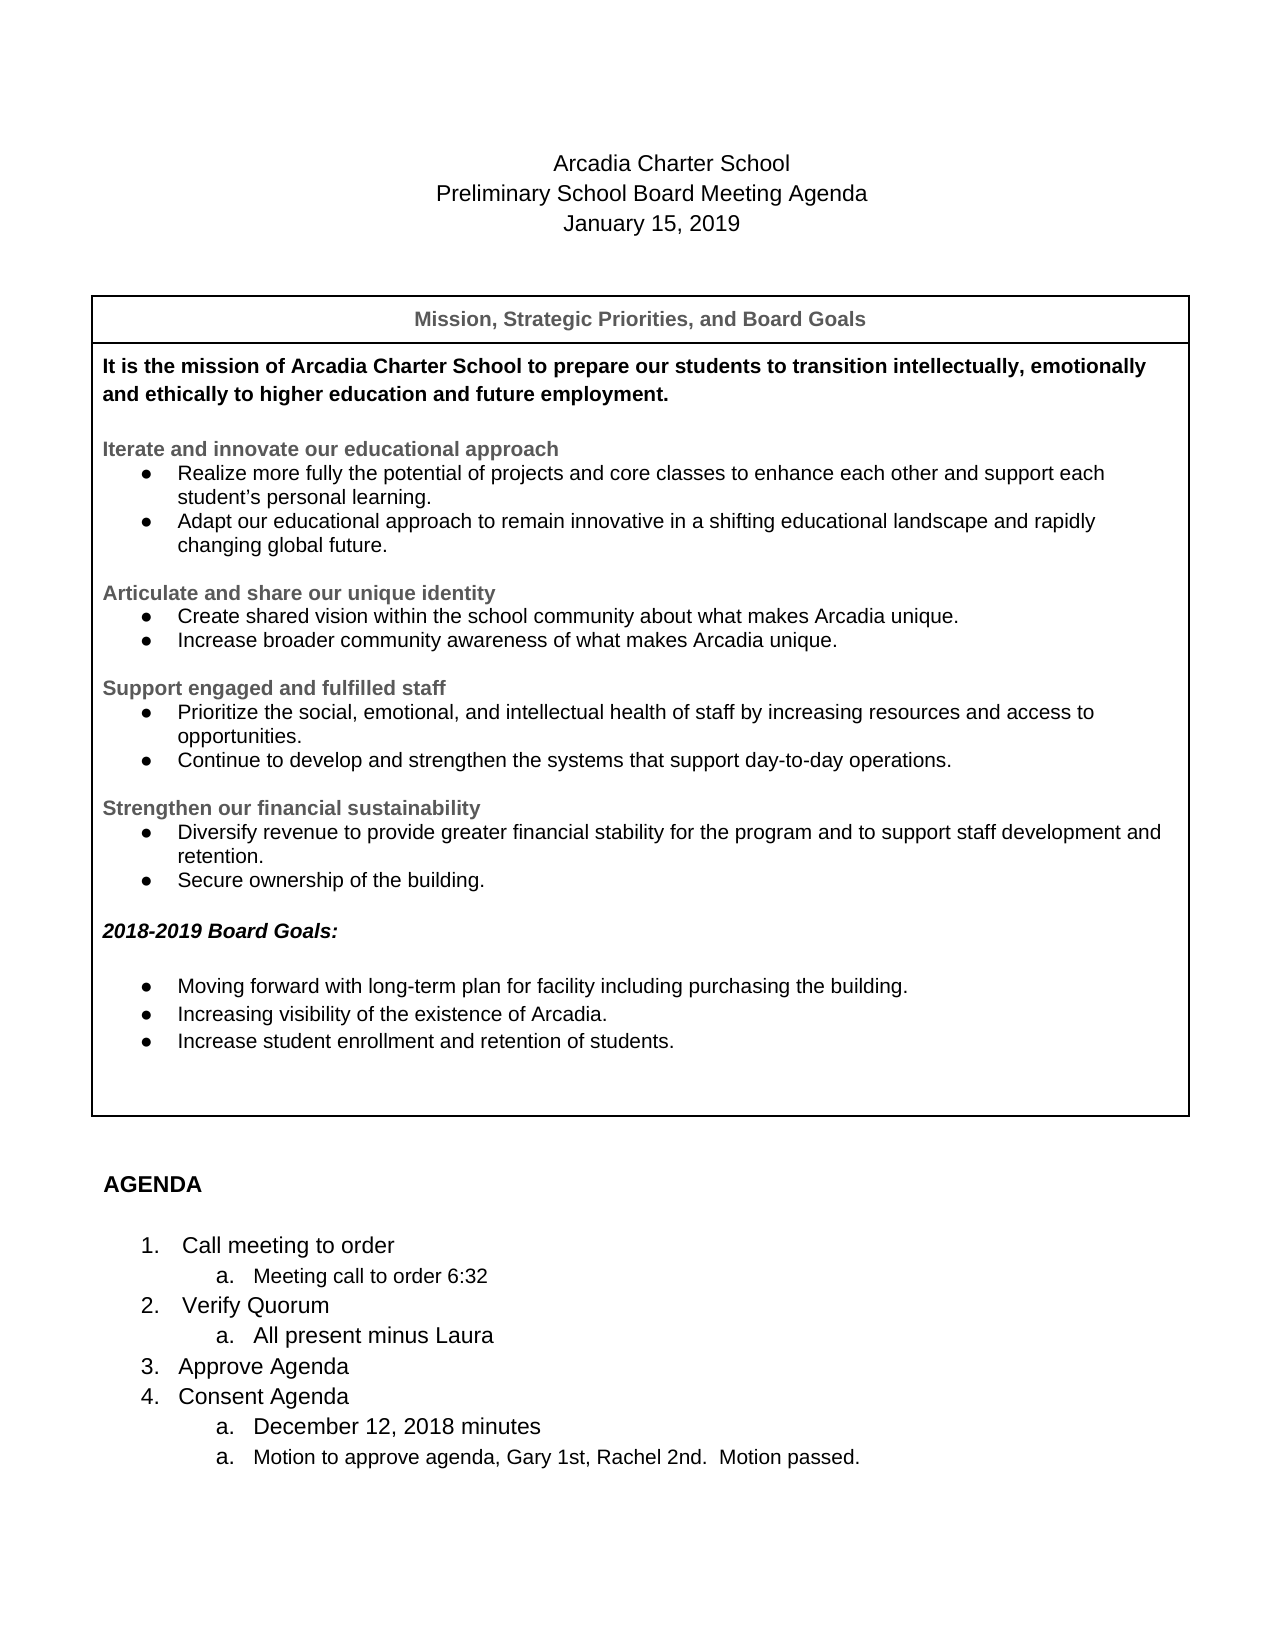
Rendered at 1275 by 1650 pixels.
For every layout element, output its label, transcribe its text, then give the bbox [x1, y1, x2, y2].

text Arcadia Charter School [478, 150, 1200, 176]
table_cell It is the mission of Arcadia Charter School to prepare our students to transition intellectually, emotionally and ethically to higher education and future employment. Iterate and innovate our educational approach Realize more fully the potential of projects and core classes to enhance each other and support each student’s personal learning. Adapt our educational approach to remain innovative in a shifting educational landscape and rapidly changing global future. Articulate and share our unique identity Create shared vision within the school community about what makes Arcadia unique. Increase broader community awareness of what makes Arcadia unique. Support engaged and fulfilled staff Prioritize the social, emotional, and intellectual health of staff by increasing resources and access to opportunities. Continue to develop and strengthen the systems that support day-to-day operations. Strengthen our financial sustainability Diversify revenue to provide greater financial stability for the program and to support staff development and retention. Secure ownership of the building. 2018-2019 Board Goals: Moving forward with long-term plan for facility including purchasing the building. Increasing visibility of the existence of Arcadia. Increase student enrollment and retention of students. [93, 344, 1188, 1115]
list Motion to approve agenda, Gary 1st, Rachel 2nd. Motion passed. [216, 1443, 1200, 1470]
list December 12, 2018 minutes [216, 1413, 1200, 1439]
list Meeting call to order 6:32 [216, 1262, 1200, 1288]
list Approve Agenda [141, 1353, 1200, 1379]
list Call meeting to order [141, 1232, 1200, 1258]
list Consent Agenda [141, 1383, 1200, 1409]
list All present minus Laura [216, 1322, 1200, 1349]
text January 15, 2019 [103, 210, 1200, 237]
list Verify Quorum [141, 1292, 1200, 1319]
table_header Mission, Strategic Priorities, and Board Goals [93, 297, 1188, 342]
text AGENDA [103, 1171, 1200, 1198]
text Preliminary School Board Meeting Agenda [103, 180, 1200, 207]
